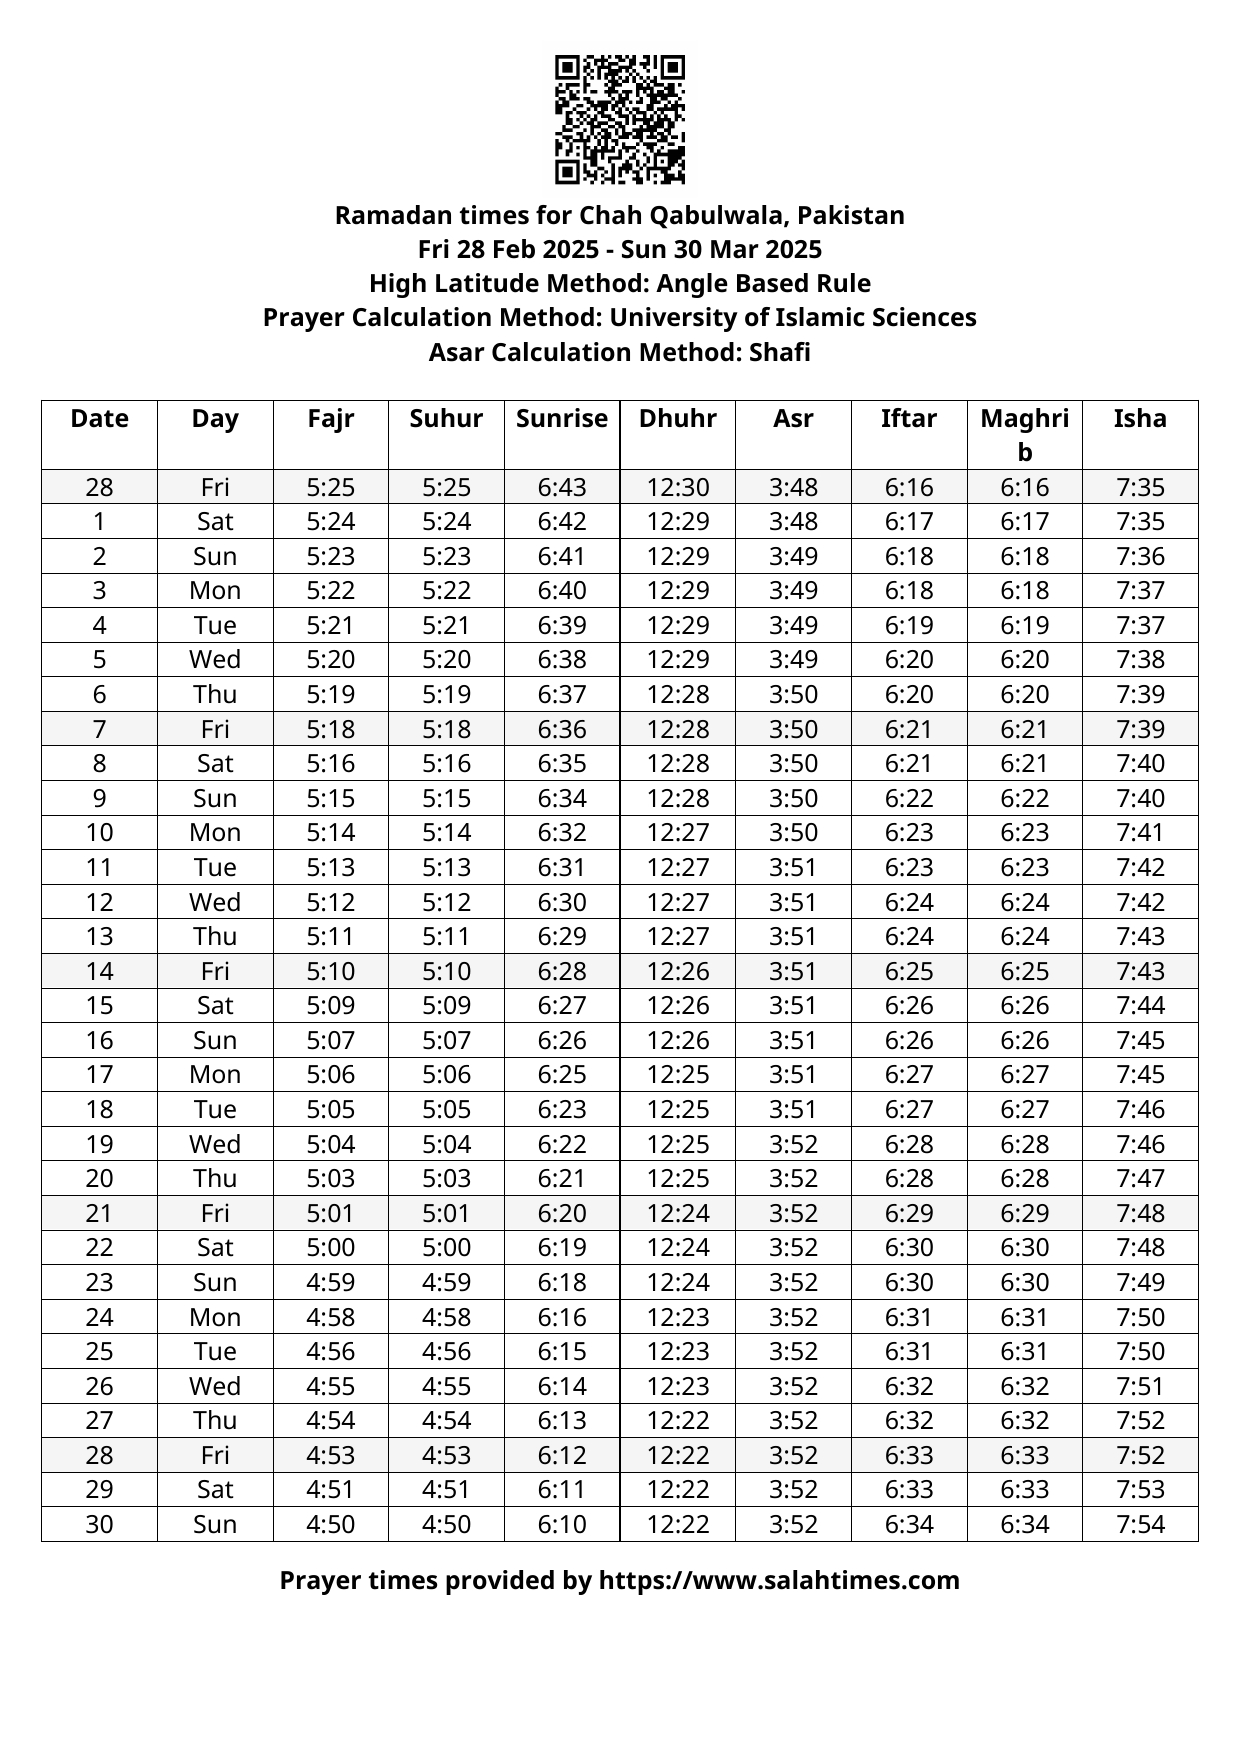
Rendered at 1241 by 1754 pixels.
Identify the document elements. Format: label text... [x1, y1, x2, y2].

table_cell 5:12 [389, 885, 504, 918]
table_cell 6:29 [852, 1196, 967, 1229]
table_cell 5:14 [274, 816, 388, 849]
table_cell 3:52 [736, 1265, 851, 1299]
table_cell 12:26 [621, 1023, 735, 1057]
table_cell 7:45 [1083, 1058, 1198, 1091]
table_cell Tue [158, 850, 273, 884]
table_cell 4:54 [274, 1404, 388, 1437]
text High Latitude Method: Angle Based Rule [42, 266, 1198, 300]
table_cell 6:33 [968, 1473, 1082, 1506]
table_cell 6 [42, 677, 157, 711]
table_cell 5:01 [274, 1196, 388, 1229]
table_cell 3:50 [736, 712, 851, 745]
table_cell 6:28 [968, 1127, 1082, 1160]
table_cell 4:56 [389, 1334, 504, 1368]
table_header Sunrise [505, 401, 619, 469]
table_header Day [158, 401, 273, 469]
text Asar Calculation Method: Shafi [42, 334, 1198, 368]
table_cell 6:19 [852, 608, 967, 642]
table_cell 3:52 [736, 1473, 851, 1506]
table_cell 24 [42, 1300, 157, 1333]
table_cell 12:28 [621, 712, 735, 745]
table_cell 6:27 [852, 1058, 967, 1091]
table_cell 16 [42, 1023, 157, 1057]
table_cell 4:55 [389, 1369, 504, 1402]
table_cell 12:28 [621, 781, 735, 814]
table_cell 6:24 [852, 919, 967, 953]
table_cell 6:36 [505, 712, 619, 745]
table_cell 28 [42, 470, 157, 503]
table_cell 21 [42, 1196, 157, 1229]
table_cell 6:37 [505, 677, 619, 711]
table_cell 1 [42, 504, 157, 538]
table_cell 6:32 [852, 1404, 967, 1437]
table_cell 7:54 [1083, 1507, 1198, 1541]
table_cell 5:09 [274, 989, 388, 1022]
table_cell 12:27 [621, 885, 735, 918]
table_cell 5:11 [274, 919, 388, 953]
table_cell 12:26 [621, 989, 735, 1022]
table_cell Thu [158, 1404, 273, 1437]
table_cell 7:52 [1083, 1438, 1198, 1472]
table_cell 6:31 [852, 1334, 967, 1368]
table_cell 12:25 [621, 1092, 735, 1126]
table_cell 6:20 [968, 643, 1082, 676]
table_cell 7:46 [1083, 1092, 1198, 1126]
table_cell 6:40 [505, 574, 619, 607]
table_cell 5:24 [274, 504, 388, 538]
table_cell 12:24 [621, 1196, 735, 1229]
table_cell 5:10 [274, 954, 388, 987]
table_cell 6:32 [968, 1369, 1082, 1402]
table_cell 7:41 [1083, 816, 1198, 849]
table_cell 13 [42, 919, 157, 953]
table_cell 6:28 [852, 1161, 967, 1195]
table_cell 3:48 [736, 504, 851, 538]
table_header Suhur [389, 401, 504, 469]
table_cell 5:03 [389, 1161, 504, 1195]
table_cell 6:32 [852, 1369, 967, 1402]
table_cell 5:13 [389, 850, 504, 884]
table_cell 5 [42, 643, 157, 676]
table_cell 12:22 [621, 1473, 735, 1506]
table_cell 12:27 [621, 850, 735, 884]
table_cell 6:41 [505, 539, 619, 572]
table_cell 7:43 [1083, 919, 1198, 953]
table_cell 5:05 [274, 1092, 388, 1126]
table_cell 12:29 [621, 539, 735, 572]
table_cell 6:31 [968, 1334, 1082, 1368]
table_cell 3:51 [736, 989, 851, 1022]
table_header Date [42, 401, 157, 469]
table_cell 4:59 [389, 1265, 504, 1299]
table_cell 6:11 [505, 1473, 619, 1506]
table_cell 12:25 [621, 1161, 735, 1195]
table_cell 9 [42, 781, 157, 814]
table_cell Sun [158, 781, 273, 814]
table_cell 7:53 [1083, 1473, 1198, 1506]
table_cell 7:46 [1083, 1127, 1198, 1160]
table_cell 5:04 [389, 1127, 504, 1160]
table_cell 6:21 [968, 746, 1082, 780]
table_cell Fri [158, 712, 273, 745]
table_cell 3:49 [736, 643, 851, 676]
table_cell 19 [42, 1127, 157, 1160]
table_cell 6:19 [505, 1231, 619, 1264]
table_cell 6:26 [852, 1023, 967, 1057]
table_cell 6:18 [968, 539, 1082, 572]
table_cell 6:28 [968, 1161, 1082, 1195]
table_cell 3 [42, 574, 157, 607]
table_cell 5:07 [274, 1023, 388, 1057]
table_cell 12 [42, 885, 157, 918]
table_cell 5:10 [389, 954, 504, 987]
table_cell 6:22 [505, 1127, 619, 1160]
table_cell 12:23 [621, 1300, 735, 1333]
table_cell 7:35 [1083, 504, 1198, 538]
table_cell 4:50 [274, 1507, 388, 1541]
table_header Dhuhr [621, 401, 735, 469]
table_cell 7:49 [1083, 1265, 1198, 1299]
table_cell 12:27 [621, 919, 735, 953]
table_cell 6:29 [505, 919, 619, 953]
table_cell 3:50 [736, 816, 851, 849]
table_cell 6:33 [852, 1473, 967, 1506]
table_cell 5:03 [274, 1161, 388, 1195]
table_cell 6:12 [505, 1438, 619, 1472]
table_cell 3:51 [736, 1023, 851, 1057]
table_cell 3:52 [736, 1404, 851, 1437]
table_cell Thu [158, 677, 273, 711]
table_cell 3:49 [736, 574, 851, 607]
table_cell 3:52 [736, 1231, 851, 1264]
table_header Iftar [852, 401, 967, 469]
table_cell Wed [158, 1369, 273, 1402]
table_cell 6:32 [505, 816, 619, 849]
table_cell 7:50 [1083, 1300, 1198, 1333]
table_cell 5:20 [274, 643, 388, 676]
table_cell Thu [158, 1161, 273, 1195]
table_cell 6:20 [505, 1196, 619, 1229]
table_cell 4:56 [274, 1334, 388, 1368]
table_cell 6:35 [505, 746, 619, 780]
table_cell 3:52 [736, 1334, 851, 1368]
table_cell 5:06 [274, 1058, 388, 1091]
table_cell 6:31 [852, 1300, 967, 1333]
table_cell 6:34 [505, 781, 619, 814]
table_cell 4:55 [274, 1369, 388, 1402]
table_cell 7:42 [1083, 850, 1198, 884]
table_cell 6:23 [505, 1092, 619, 1126]
table_cell 6:21 [852, 712, 967, 745]
table_cell 12:22 [621, 1507, 735, 1541]
table_cell 12:24 [621, 1265, 735, 1299]
table_cell Sun [158, 539, 273, 572]
table_cell 6:28 [505, 954, 619, 987]
table_cell 3:49 [736, 539, 851, 572]
table_cell 7:51 [1083, 1369, 1198, 1402]
table_cell Wed [158, 1127, 273, 1160]
table_cell 6:31 [505, 850, 619, 884]
table_cell 5:16 [274, 746, 388, 780]
table_cell Mon [158, 1300, 273, 1333]
table_cell 3:52 [736, 1300, 851, 1333]
text Prayer Calculation Method: University of Islamic Sciences [42, 300, 1198, 334]
table_cell 6:18 [968, 574, 1082, 607]
table_cell Mon [158, 1058, 273, 1091]
table_cell 4:54 [389, 1404, 504, 1437]
table_cell 6:34 [968, 1507, 1082, 1541]
table_cell 3:51 [736, 885, 851, 918]
table_cell 5:00 [389, 1231, 504, 1264]
table_cell Sat [158, 746, 273, 780]
table_cell 6:26 [505, 1023, 619, 1057]
table_cell 7:50 [1083, 1334, 1198, 1368]
table_cell 12:25 [621, 1058, 735, 1091]
table_cell 29 [42, 1473, 157, 1506]
table_cell 6:27 [852, 1092, 967, 1126]
table_cell 20 [42, 1161, 157, 1195]
table_cell Sun [158, 1507, 273, 1541]
table_cell 6:34 [852, 1507, 967, 1541]
table_cell 18 [42, 1092, 157, 1126]
text Fri 28 Feb 2025 - Sun 30 Mar 2025 [42, 232, 1198, 266]
table_cell 3:51 [736, 1092, 851, 1126]
table_cell Wed [158, 885, 273, 918]
table_cell Fri [158, 954, 273, 987]
table_cell 6:26 [968, 1023, 1082, 1057]
table_cell 3:52 [736, 1196, 851, 1229]
table_cell 6:18 [505, 1265, 619, 1299]
table_cell 6:28 [852, 1127, 967, 1160]
table_cell Thu [158, 919, 273, 953]
table_cell 11 [42, 850, 157, 884]
table_cell Mon [158, 816, 273, 849]
table_cell 7:37 [1083, 574, 1198, 607]
table_cell 12:30 [621, 470, 735, 503]
table_cell Sun [158, 1023, 273, 1057]
table_cell 12:24 [621, 1231, 735, 1264]
table_cell 12:29 [621, 504, 735, 538]
table_cell 6:19 [968, 608, 1082, 642]
table_cell 6:18 [852, 574, 967, 607]
table_cell Tue [158, 1092, 273, 1126]
table_header Fajr [274, 401, 388, 469]
table_cell 5:12 [274, 885, 388, 918]
table_cell 22 [42, 1231, 157, 1264]
table_cell 4:51 [389, 1473, 504, 1506]
table_cell 15 [42, 989, 157, 1022]
table_header Asr [736, 401, 851, 469]
table_cell 7:37 [1083, 608, 1198, 642]
table_cell 3:51 [736, 1058, 851, 1091]
table_cell 6:24 [968, 885, 1082, 918]
table_cell 12:25 [621, 1127, 735, 1160]
table_cell 6:26 [968, 989, 1082, 1022]
table_cell 7:40 [1083, 781, 1198, 814]
table_cell 6:23 [968, 816, 1082, 849]
table_cell 6:26 [852, 989, 967, 1022]
table_cell 7:42 [1083, 885, 1198, 918]
table_cell 3:52 [736, 1127, 851, 1160]
table_cell 6:20 [852, 677, 967, 711]
table_cell 3:51 [736, 850, 851, 884]
table_cell 5:21 [389, 608, 504, 642]
table_cell 5:11 [389, 919, 504, 953]
table_cell 6:30 [852, 1231, 967, 1264]
table_cell 12:28 [621, 677, 735, 711]
table_cell 5:23 [389, 539, 504, 572]
table_cell 4:58 [389, 1300, 504, 1333]
table_cell 5:05 [389, 1092, 504, 1126]
table_cell 6:23 [968, 850, 1082, 884]
table_cell 3:52 [736, 1161, 851, 1195]
table_cell 12:29 [621, 643, 735, 676]
table_cell 6:43 [505, 470, 619, 503]
table_cell 3:52 [736, 1507, 851, 1541]
table_cell 6:30 [852, 1265, 967, 1299]
table_cell Mon [158, 574, 273, 607]
table_cell 10 [42, 816, 157, 849]
table_cell 5:15 [274, 781, 388, 814]
table_cell 5:01 [389, 1196, 504, 1229]
table_cell 7:52 [1083, 1404, 1198, 1437]
table_cell 6:21 [505, 1161, 619, 1195]
table_cell 12:23 [621, 1334, 735, 1368]
table_cell 5:00 [274, 1231, 388, 1264]
table_cell 3:52 [736, 1438, 851, 1472]
table_cell 7 [42, 712, 157, 745]
table_cell Fri [158, 470, 273, 503]
table_cell 6:24 [852, 885, 967, 918]
table_cell 7:47 [1083, 1161, 1198, 1195]
table_cell 6:14 [505, 1369, 619, 1402]
table_cell 25 [42, 1334, 157, 1368]
table_cell 3:50 [736, 781, 851, 814]
table_cell Sat [158, 1231, 273, 1264]
table_cell 5:19 [389, 677, 504, 711]
table_cell 5:19 [274, 677, 388, 711]
table_cell 6:16 [505, 1300, 619, 1333]
table_cell 5:21 [274, 608, 388, 642]
table_cell 7:48 [1083, 1231, 1198, 1264]
table_cell 4:53 [274, 1438, 388, 1472]
table_cell 4 [42, 608, 157, 642]
table_cell 6:33 [968, 1438, 1082, 1472]
table_cell 6:29 [968, 1196, 1082, 1229]
table_cell 12:26 [621, 954, 735, 987]
table_cell 3:50 [736, 677, 851, 711]
table_cell 6:27 [968, 1058, 1082, 1091]
table_cell 12:28 [621, 746, 735, 780]
table_cell 6:30 [968, 1231, 1082, 1264]
table_cell 5:25 [389, 470, 504, 503]
table_cell 5:18 [389, 712, 504, 745]
table_cell 5:22 [389, 574, 504, 607]
table_cell 5:04 [274, 1127, 388, 1160]
table_cell 6:16 [852, 470, 967, 503]
table_cell 26 [42, 1369, 157, 1402]
table_cell 7:40 [1083, 746, 1198, 780]
table_cell 3:48 [736, 470, 851, 503]
table_cell 4:50 [389, 1507, 504, 1541]
table_cell 27 [42, 1404, 157, 1437]
table_cell Sat [158, 504, 273, 538]
table_cell 5:18 [274, 712, 388, 745]
table_cell 7:38 [1083, 643, 1198, 676]
table_cell 5:07 [389, 1023, 504, 1057]
table_cell 6:39 [505, 608, 619, 642]
table_cell 5:20 [389, 643, 504, 676]
table_cell 5:06 [389, 1058, 504, 1091]
table_cell 5:22 [274, 574, 388, 607]
table_cell 12:29 [621, 608, 735, 642]
table_cell 3:52 [736, 1369, 851, 1402]
table_cell 6:20 [852, 643, 967, 676]
table_cell 3:50 [736, 746, 851, 780]
table_cell 12:22 [621, 1404, 735, 1437]
table_cell 4:51 [274, 1473, 388, 1506]
table_cell 7:43 [1083, 954, 1198, 987]
table_cell 6:42 [505, 504, 619, 538]
table_cell 7:39 [1083, 712, 1198, 745]
table_cell 6:20 [968, 677, 1082, 711]
table_cell 6:22 [968, 781, 1082, 814]
table_cell Tue [158, 608, 273, 642]
text Ramadan times for Chah Qabulwala, Pakistan [42, 198, 1198, 232]
table_cell 6:16 [968, 470, 1082, 503]
table_cell Sat [158, 1473, 273, 1506]
table_cell 7:48 [1083, 1196, 1198, 1229]
table_cell Sun [158, 1265, 273, 1299]
table_cell Wed [158, 643, 273, 676]
table_cell 5:25 [274, 470, 388, 503]
table_cell 5:09 [389, 989, 504, 1022]
table_cell Fri [158, 1196, 273, 1229]
table_cell 4:53 [389, 1438, 504, 1472]
table_cell 6:30 [505, 885, 619, 918]
table_cell 6:17 [852, 504, 967, 538]
table_cell 30 [42, 1507, 157, 1541]
table_cell 6:22 [852, 781, 967, 814]
table_cell 7:39 [1083, 677, 1198, 711]
table_cell 6:23 [852, 816, 967, 849]
table_cell 5:13 [274, 850, 388, 884]
table_cell 6:25 [852, 954, 967, 987]
table_cell 7:36 [1083, 539, 1198, 572]
table_cell 6:33 [852, 1438, 967, 1472]
table_cell 7:45 [1083, 1023, 1198, 1057]
table_cell 5:15 [389, 781, 504, 814]
table_cell 6:30 [968, 1265, 1082, 1299]
table_cell 14 [42, 954, 157, 987]
table_cell 6:23 [852, 850, 967, 884]
table_cell 17 [42, 1058, 157, 1091]
table_cell 12:23 [621, 1369, 735, 1402]
table_cell 4:59 [274, 1265, 388, 1299]
table_cell Fri [158, 1438, 273, 1472]
table_cell 6:27 [505, 989, 619, 1022]
table_cell 6:18 [852, 539, 967, 572]
table_cell 6:38 [505, 643, 619, 676]
table_cell Tue [158, 1334, 273, 1368]
table_cell 7:44 [1083, 989, 1198, 1022]
table_cell 6:13 [505, 1404, 619, 1437]
table_header Isha [1083, 401, 1198, 469]
table_cell 4:58 [274, 1300, 388, 1333]
table_cell 6:31 [968, 1300, 1082, 1333]
table_cell 6:17 [968, 504, 1082, 538]
table_cell 5:24 [389, 504, 504, 538]
table_cell 3:51 [736, 919, 851, 953]
table_cell 12:29 [621, 574, 735, 607]
table_cell 5:23 [274, 539, 388, 572]
table_header Maghrib [968, 401, 1082, 469]
table_cell 6:10 [505, 1507, 619, 1541]
table_cell 6:21 [968, 712, 1082, 745]
table_cell 6:27 [968, 1092, 1082, 1126]
table_cell 6:25 [505, 1058, 619, 1091]
table_cell 5:14 [389, 816, 504, 849]
text Prayer times provided by https://www.salahtimes.com [42, 1563, 1198, 1597]
table_cell 6:24 [968, 919, 1082, 953]
picture [542, 41, 699, 198]
table_cell Sat [158, 989, 273, 1022]
table_cell 12:22 [621, 1438, 735, 1472]
table_cell 7:35 [1083, 470, 1198, 503]
table_cell 12:27 [621, 816, 735, 849]
table_cell 28 [42, 1438, 157, 1472]
table_cell 6:15 [505, 1334, 619, 1368]
table_cell 3:49 [736, 608, 851, 642]
table_cell 5:16 [389, 746, 504, 780]
table_cell 23 [42, 1265, 157, 1299]
table_cell 6:25 [968, 954, 1082, 987]
table_cell 6:21 [852, 746, 967, 780]
table_cell 3:51 [736, 954, 851, 987]
table_cell 8 [42, 746, 157, 780]
table_cell 6:32 [968, 1404, 1082, 1437]
table_cell 2 [42, 539, 157, 572]
